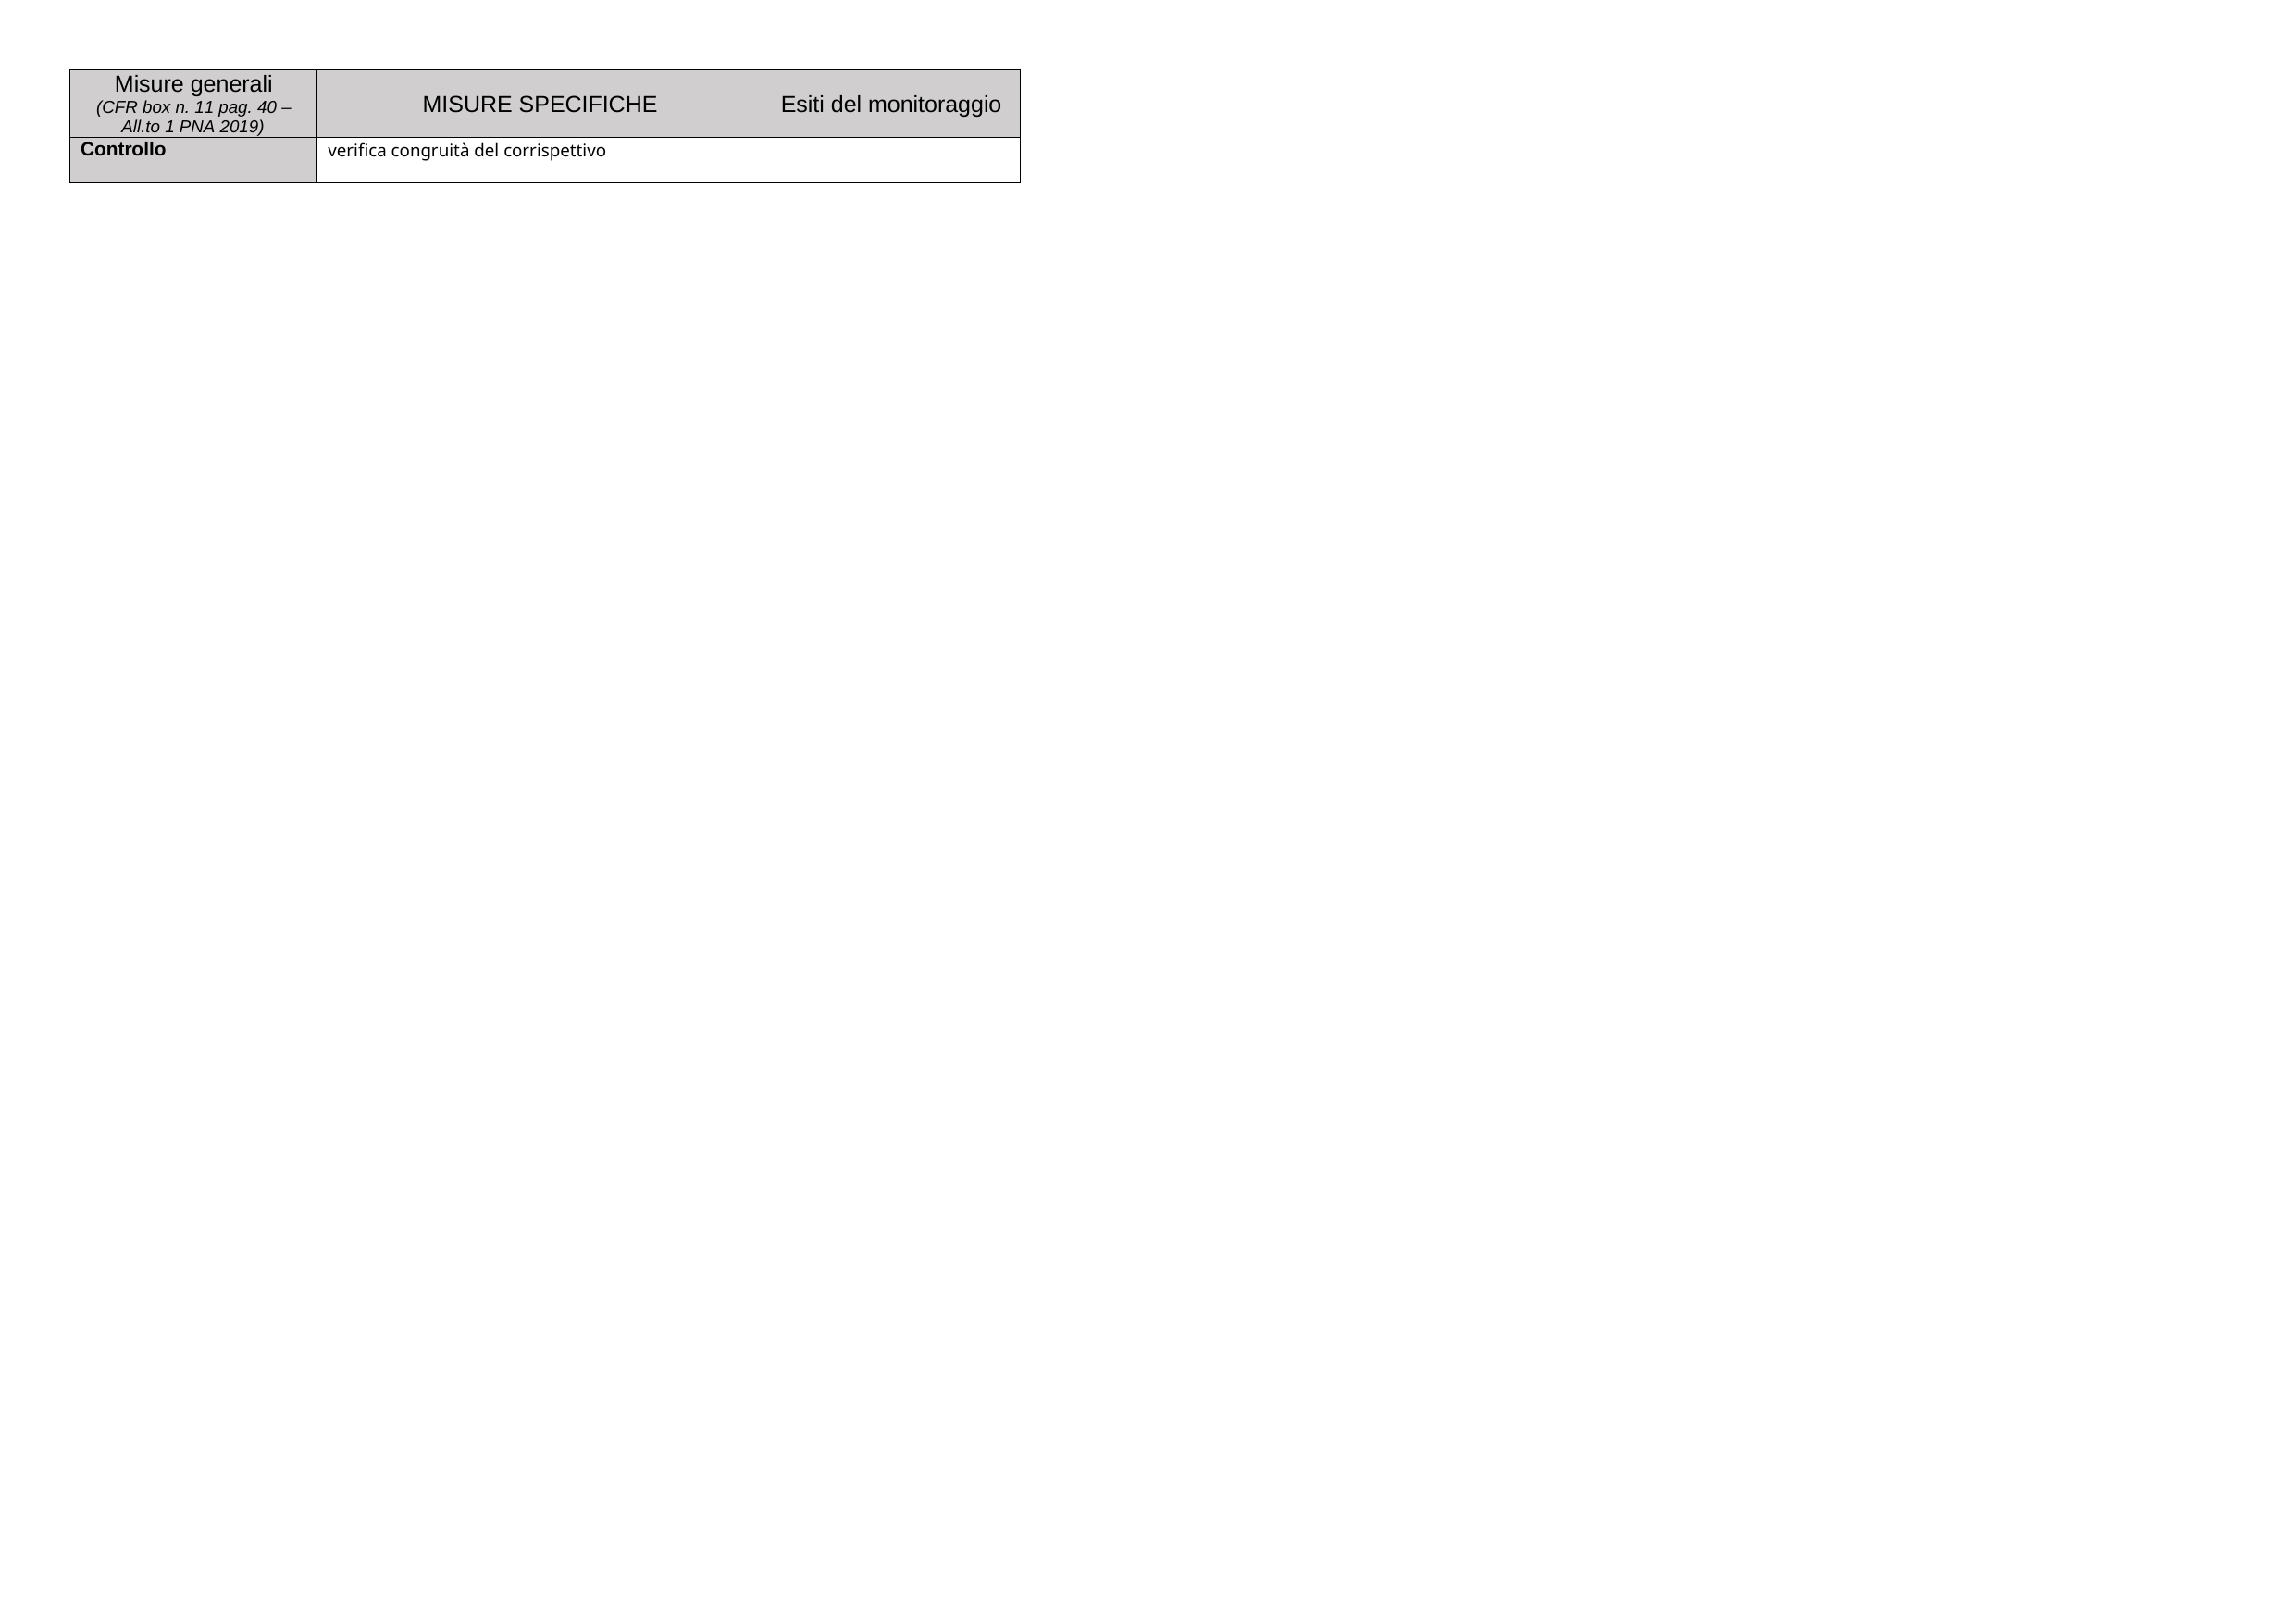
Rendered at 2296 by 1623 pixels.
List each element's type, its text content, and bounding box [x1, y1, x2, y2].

table_cell [763, 138, 1020, 182]
table_header MISURE SPECIFICHE [317, 70, 763, 137]
table_header Esiti del monitoraggio [763, 70, 1020, 137]
table_cell Controllo [70, 138, 316, 182]
table_header Misure generali (CFR box n. 11 pag. 40 – All.to 1 PNA 2019) [70, 70, 316, 137]
table_cell verifica congruità del corrispettivo [317, 138, 763, 182]
